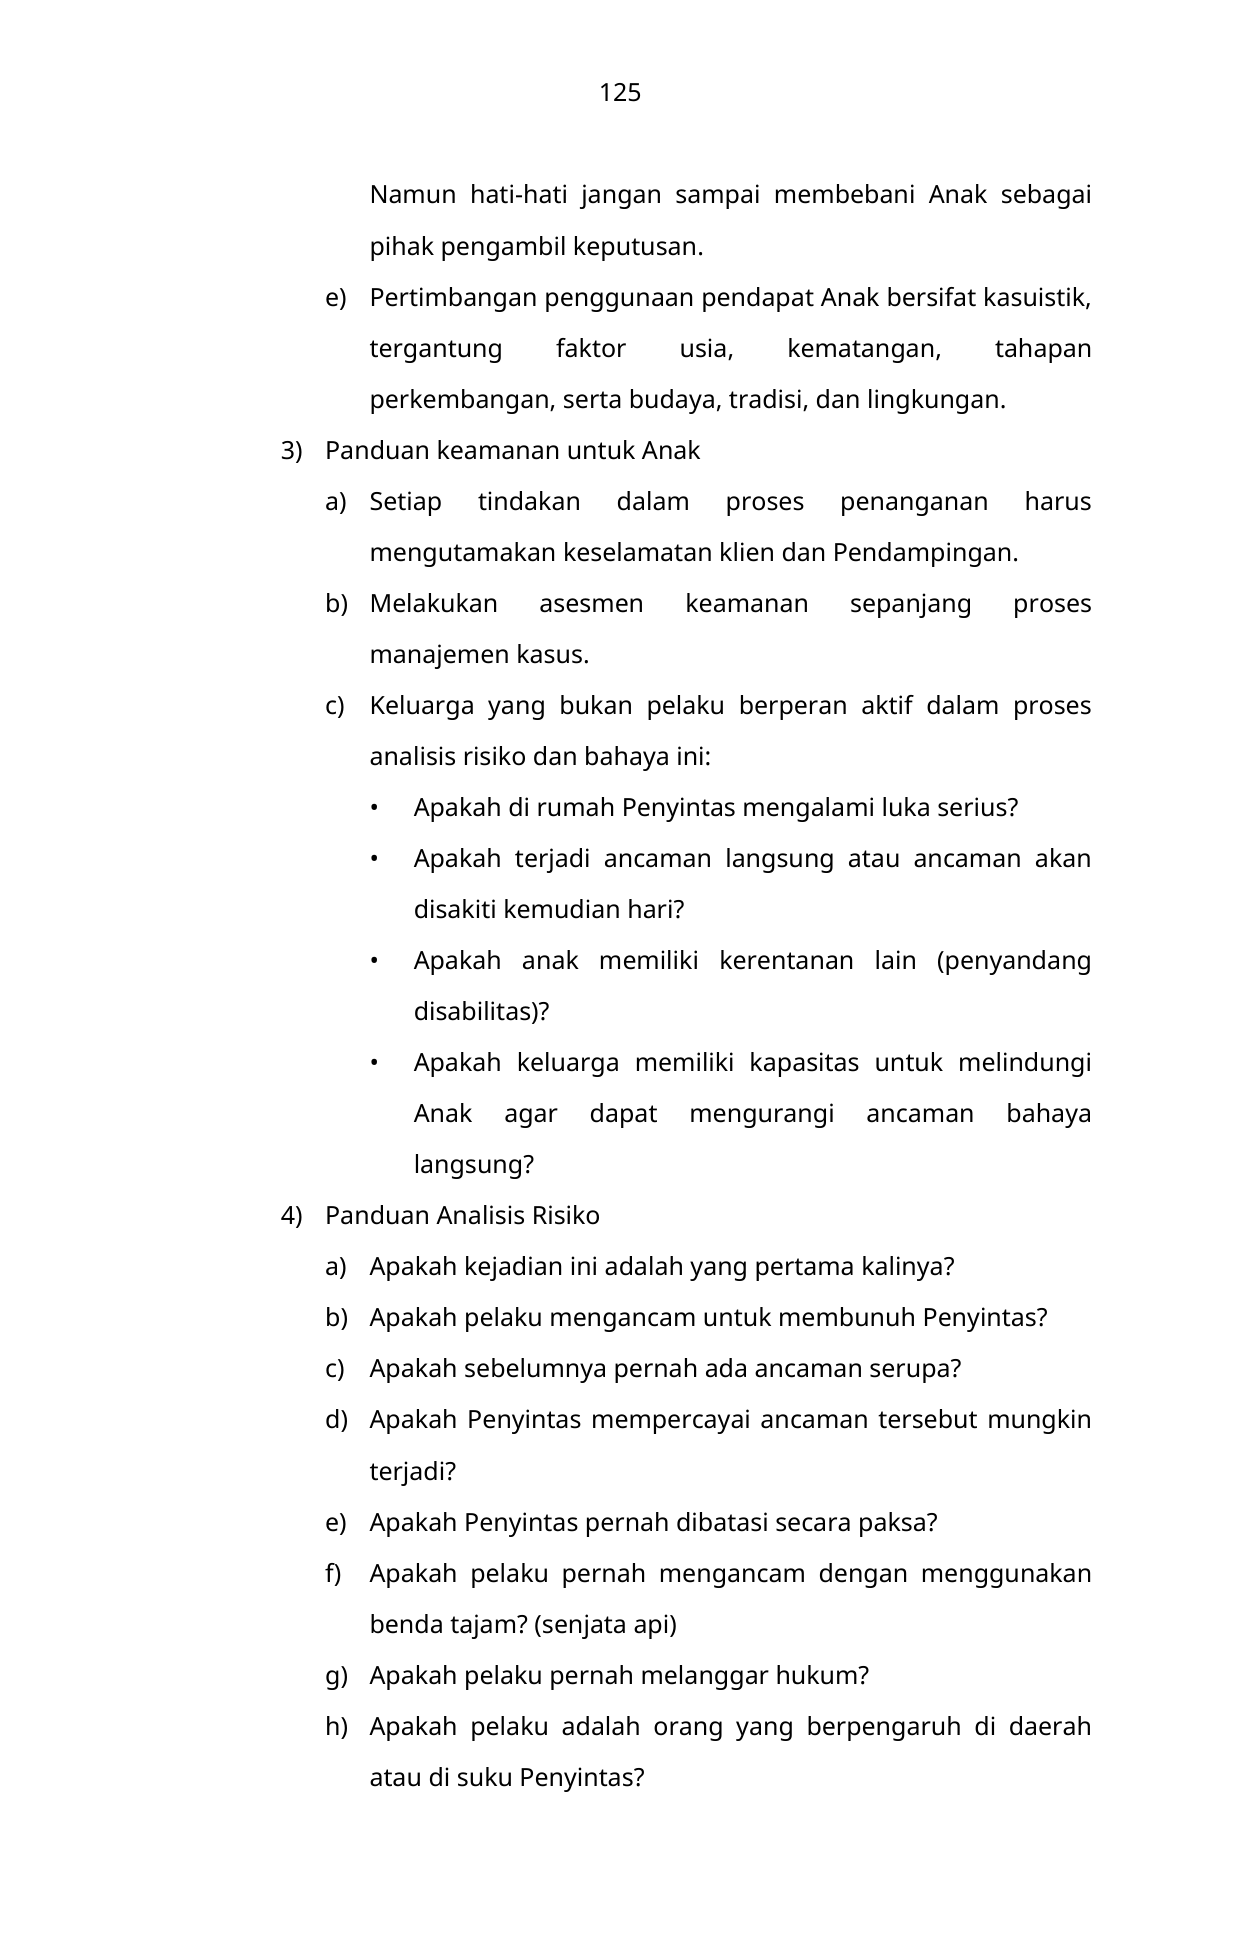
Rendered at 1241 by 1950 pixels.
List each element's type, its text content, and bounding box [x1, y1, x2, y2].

list Apakah pelaku pernah mengancam dengan menggunakan benda tajam? (senjata api) [325, 1555, 1092, 1640]
list • Apakah terjadi ancaman langsung atau ancaman akan disakiti kemudian hari? [369, 841, 1092, 926]
list Apakah Penyintas pernah dibatasi secara paksa? [325, 1504, 1092, 1538]
list • Apakah anak memiliki kerentanan lain (penyandang disabilitas)? [369, 943, 1092, 1028]
list Apakah sebelumnya pernah ada ancaman serupa? [325, 1351, 1092, 1385]
list Apakah kejadian ini adalah yang pertama kalinya? [325, 1249, 1092, 1283]
list Keluarga yang bukan pelaku berperan aktif dalam proses analisis risiko dan bahaya ini: [325, 688, 1092, 773]
list Pertimbangan penggunaan pendapat Anak bersifat kasuistik, tergantung faktor usia, kematangan, tahapan perkembangan, serta budaya, tradisi, dan lingkungan. [325, 279, 1092, 415]
list • Apakah di rumah Penyintas mengalami luka serius? [369, 790, 1092, 824]
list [325, 177, 1092, 262]
list Apakah pelaku adalah orang yang berpengaruh di daerah atau di suku Penyintas? [325, 1708, 1092, 1793]
list • Apakah keluarga memiliki kapasitas untuk melindungi Anak agar dapat mengurangi ancaman bahaya langsung? [369, 1045, 1092, 1181]
list Melakukan asesmen keamanan sepanjang proses manajemen kasus. [325, 586, 1092, 671]
list Panduan Analisis Risiko [281, 1198, 1092, 1232]
list Setiap tindakan dalam proses penanganan harus mengutamakan keselamatan klien dan Pendampingan. [325, 483, 1092, 568]
list Panduan keamanan untuk Anak [281, 432, 1092, 466]
list Apakah Penyintas mempercayai ancaman tersebut mungkin terjadi? [325, 1402, 1092, 1487]
list Apakah pelaku pernah melanggar hukum? [325, 1657, 1092, 1691]
list Apakah pelaku mengancam untuk membunuh Penyintas? [325, 1300, 1092, 1334]
